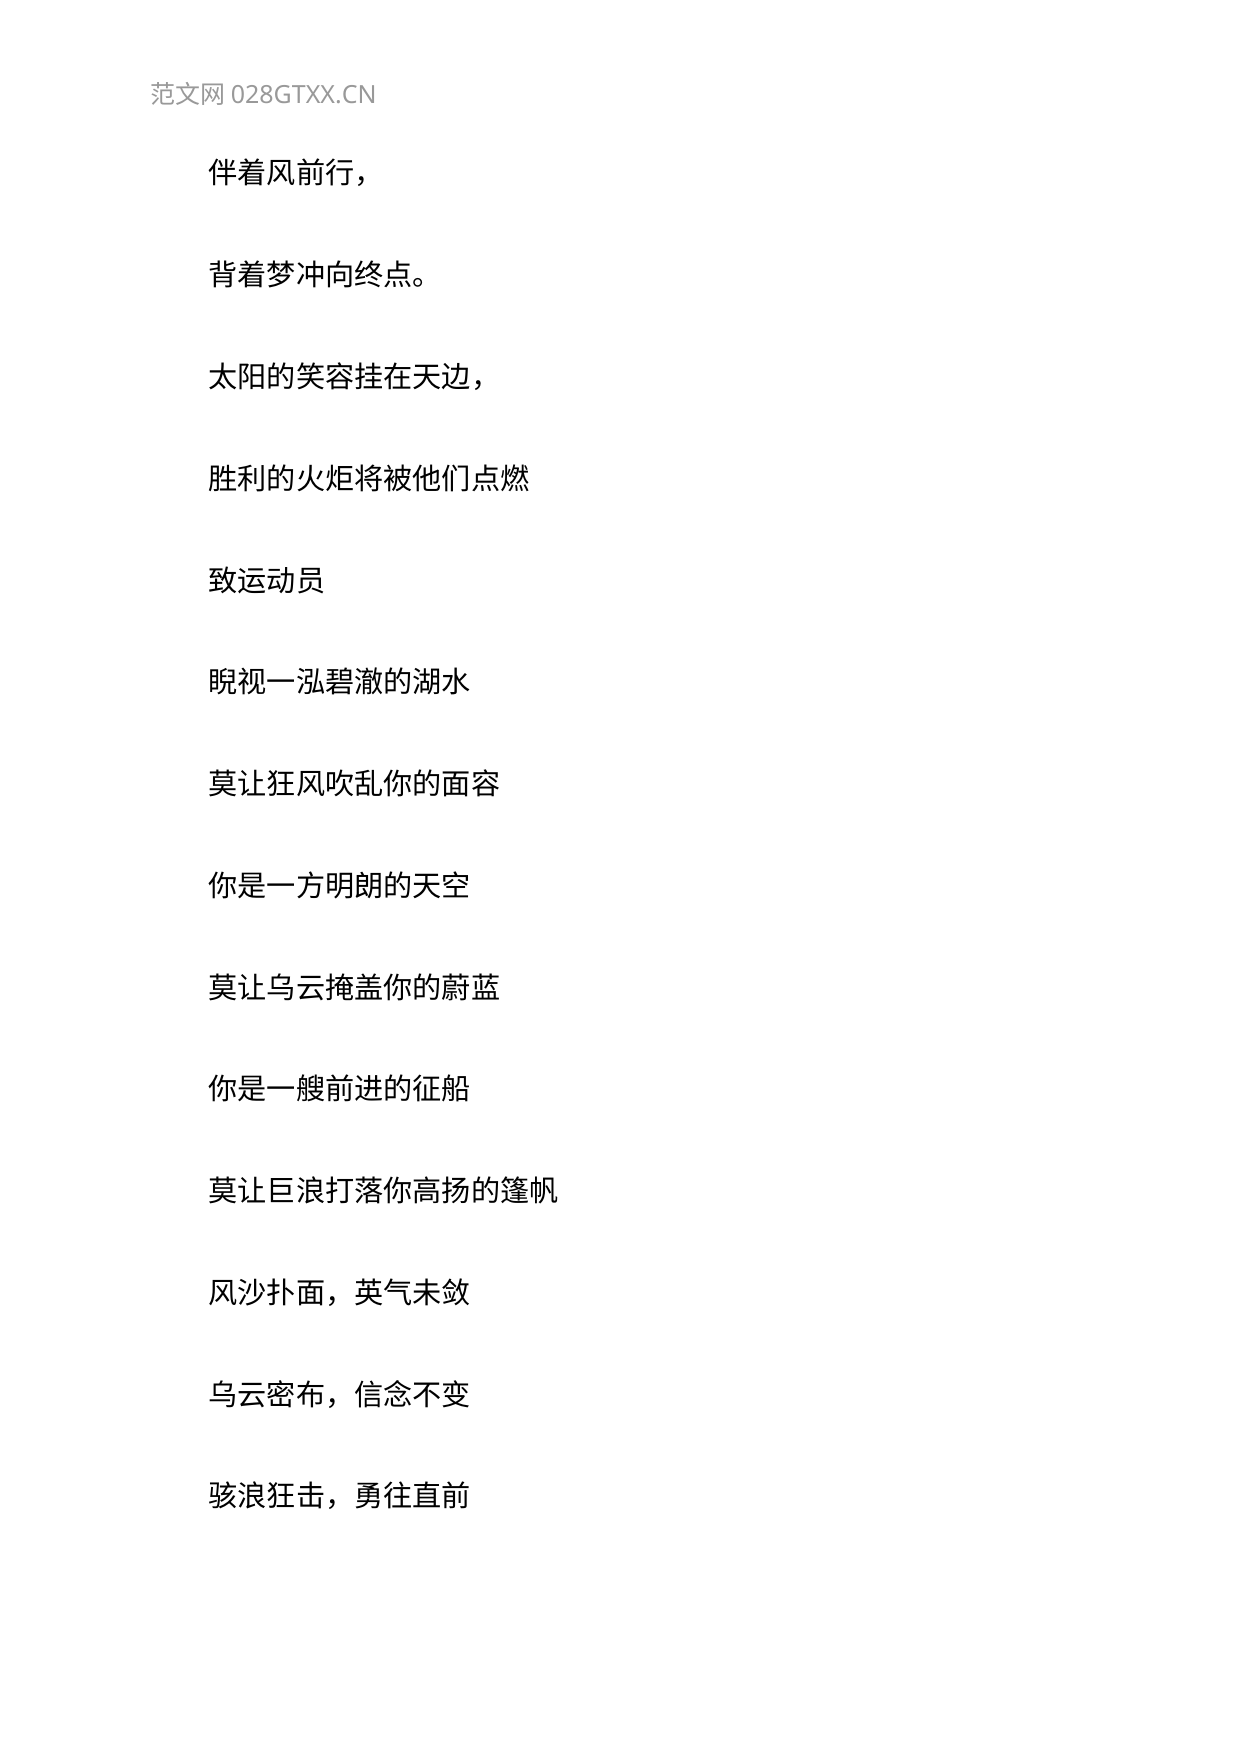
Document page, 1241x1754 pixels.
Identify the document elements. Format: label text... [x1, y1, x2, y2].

text 莫让乌云掩盖你的蔚蓝 [150, 964, 1090, 1006]
text 你是一方明朗的天空 [150, 862, 1090, 905]
text 莫让巨浪打落你高扬的篷帆 [150, 1168, 1090, 1210]
text 你是一艘前进的征船 [150, 1066, 1090, 1108]
text 风沙扑面，英气未敛 [150, 1269, 1090, 1312]
text 伴着风前行， [150, 150, 1090, 192]
text 乌云密布，信念不变 [150, 1371, 1090, 1413]
text 莫让狂风吹乱你的面容 [150, 761, 1090, 803]
text 太阳的笑容挂在天边， [150, 353, 1090, 396]
text 致运动员 [150, 557, 1090, 599]
text 背着梦冲向终点。 [150, 252, 1090, 294]
text 骇浪狂击，勇往直前 [150, 1473, 1090, 1515]
text 胜利的火炬将被他们点燃 [150, 455, 1090, 498]
text 睨视一泓碧澈的湖水 [150, 659, 1090, 701]
